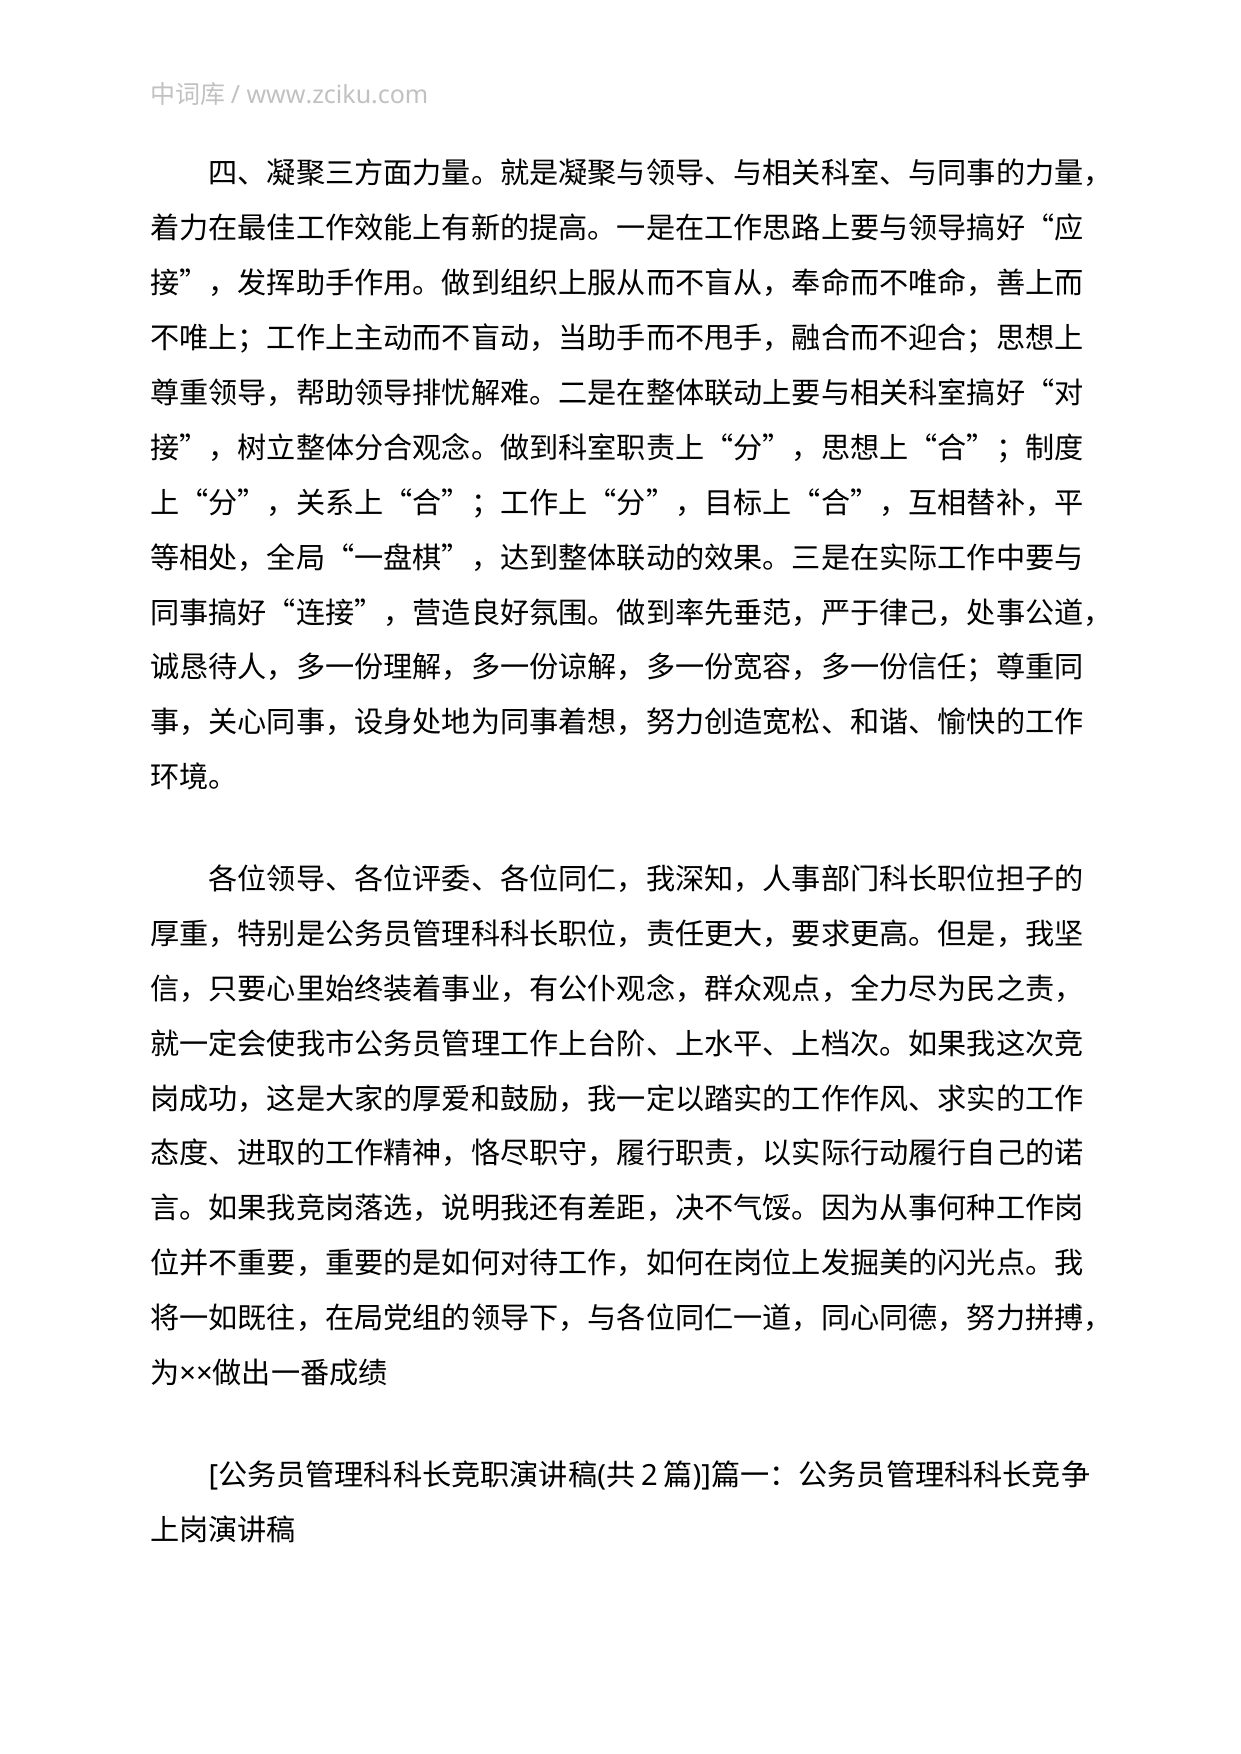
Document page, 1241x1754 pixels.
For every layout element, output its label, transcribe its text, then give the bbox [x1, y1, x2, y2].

text [公务员管理科科长竞职演讲稿(共2篇)]篇一：公务员管理科科长竞争上岗演讲稿 [150, 1452, 1090, 1549]
text 四、凝聚三方面力量。就是凝聚与领导、与相关科室、与同事的力量，着力在最佳工作效能上有新的提高。一是在工作思路上要与领导搞好“应接”，发挥助手作用。做到组织上服从而不盲从，奉命而不唯命，善上而不唯上；工作上主动而不盲动，当助手而不甩手，融合而不迎合；思想上尊重领导，帮助领导排忧解难。二是在整体联动上要与相关科室搞好“对接”，树立整体分合观念。做到科室职责上“分”，思想上“合”；制度上“分”，关系上“合”；工作上“分”，目标上“合”，互相替补，平等相处，全局“一盘棋”，达到整体联动的效果。三是在实际工作中要与同事搞好“连接”，营造良好氛围。做到率先垂范，严于律己，处事公道，诚恳待人，多一份理解，多一份谅解，多一份宽容，多一份信任；尊重同事，关心同事，设身处地为同事着想，努力创造宽松、和谐、愉快的工作环境。 [150, 150, 1090, 796]
text 各位领导、各位评委、各位同仁，我深知，人事部门科长职位担子的厚重，特别是公务员管理科科长职位，责任更大，要求更高。但是，我坚信，只要心里始终装着事业，有公仆观念，群众观点，全力尽为民之责，就一定会使我市公务员管理工作上台阶、上水平、上档次。如果我这次竞岗成功，这是大家的厚爱和鼓励，我一定以踏实的工作作风、求实的工作态度、进取的工作精神，恪尽职守，履行职责，以实际行动履行自己的诺言。如果我竞岗落选，说明我还有差距，决不气馁。因为从事何种工作岗位并不重要，重要的是如何对待工作，如何在岗位上发掘美的闪光点。我将一如既往，在局党组的领导下，与各位同仁一道，同心同德，努力拼搏，为××做出一番成绩 [150, 856, 1090, 1392]
